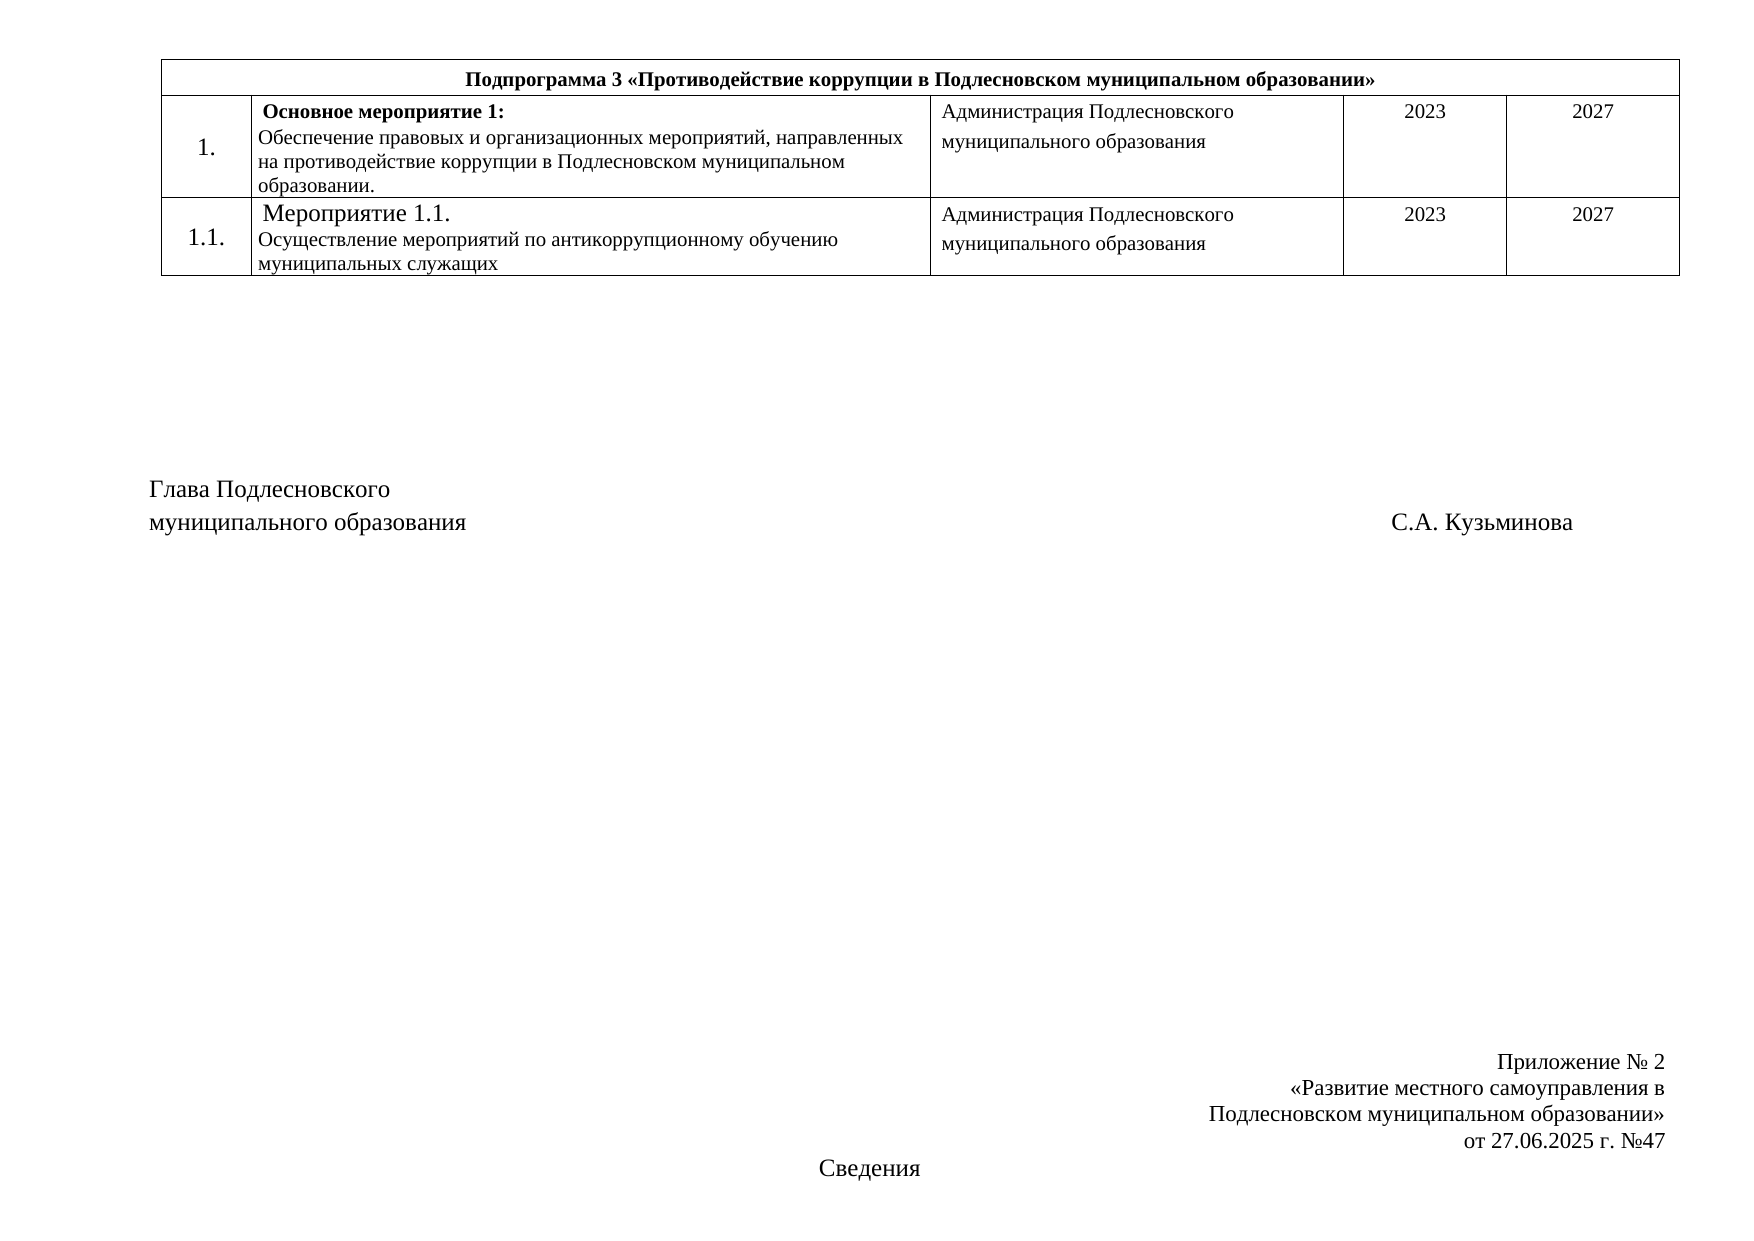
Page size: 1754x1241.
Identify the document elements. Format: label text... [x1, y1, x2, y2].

text «Развитие местного самоуправления в [74, 1074, 1665, 1101]
text Глава Подлесновского [74, 474, 1665, 503]
table_cell 2023 [1344, 96, 1506, 197]
table_cell 2023 [1344, 198, 1506, 275]
text муниципального образования С.А. Кузьминова [74, 507, 1665, 536]
table_cell 2027 [1507, 198, 1679, 275]
table_cell 1. [162, 96, 251, 197]
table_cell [931, 96, 1343, 197]
text Сведения [74, 1153, 1665, 1182]
table_cell 2027 [1507, 96, 1679, 197]
table_cell 1.1. [162, 198, 251, 275]
table_cell Подпрограмма 3 «Противодействие коррупции в Подлесновском муниципальном образовании» [162, 60, 1679, 94]
table_cell Основное мероприятие 1: Обеспечение правовых и организационных мероприятий, направленных на противодействие коррупции в Подлесновском муниципальном образовании. [252, 96, 930, 197]
text Подлесновском муниципальном образовании» [74, 1101, 1665, 1127]
text Приложение № 2 [74, 1048, 1665, 1074]
table_cell Мероприятие 1.1. Осуществление мероприятий по антикоррупционному обучению муниципальных служащих [252, 198, 930, 275]
text от 27.06.2025 г. №47 [74, 1127, 1665, 1153]
table_cell Администрация Подлесновского муниципального образования [931, 198, 1343, 275]
